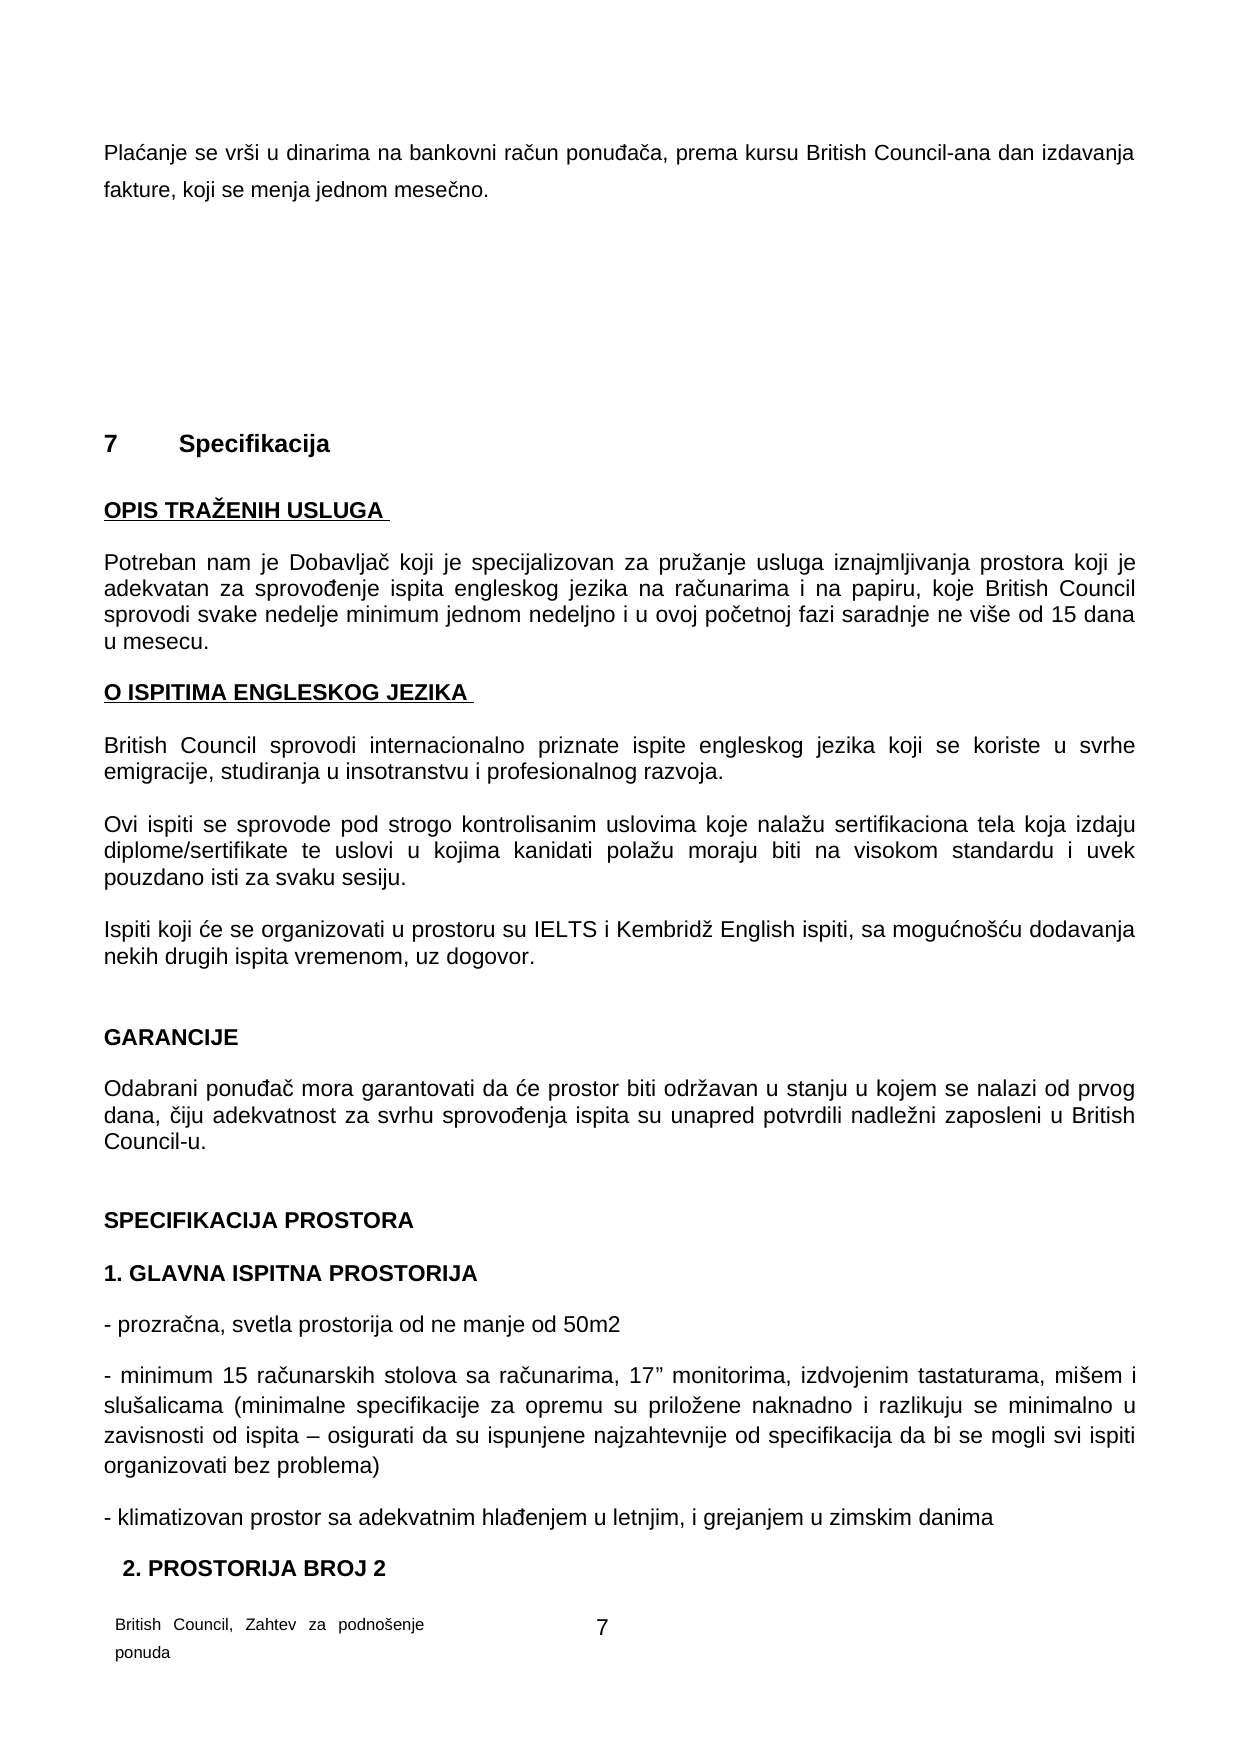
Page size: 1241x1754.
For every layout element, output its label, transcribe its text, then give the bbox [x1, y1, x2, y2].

text Potreban nam je Dobavljač koji je specijalizovan za pružanje usluga iznajmljivanja prostora koji je adekvatan za sprovođenje ispita engleskog jezika na računarima i na papiru, koje British Council sprovodi svake nedelje minimum jednom nedeljno i u ovoj početnoj fazi saradnje ne više od 15 dana u mesecu. [103, 549, 1137, 654]
text SPECIFIKACIJA PROSTORA [103, 1207, 1137, 1233]
text - minimum 15 računarskih stolova sa računarima, 17” monitorima, izdvojenim tastaturama, mišem i slušalicama (minimalne specifikacije za opremu su priložene naknadno i razlikuju se minimalno u zavisnosti od ispita – osigurati da su ispunjene najzahtevnije od specifikacija da bi se mogli svi ispiti organizovati bez problema) [103, 1362, 1137, 1479]
text Plaćanje se vrši u dinarima na bankovni račun ponuđača, prema kursu British Council-ana dan izdavanja fakture, koji se menja jednom mesečno. [103, 139, 1137, 202]
text - klimatizovan prostor sa adekvatnim hlađenjem u letnjim, i grejanjem u zimskim danima [103, 1503, 1137, 1530]
text O ISPITIMA ENGLESKOG JEZIKA [103, 679, 1137, 705]
text OPIS TRAŽENIH USLUGA [103, 497, 1137, 524]
text Ispiti koji će se organizovati u prostoru su IELTS i Kembridž English ispiti, sa mogućnošću dodavanja nekih drugih ispita vremenom, uz dogovor. [103, 916, 1137, 969]
text Ovi ispiti se sprovode pod strogo kontrolisanim uslovima koje nalažu sertifikaciona tela koja izdaju diplome/sertifikate te uslovi u kojima kanidati polažu moraju biti na visokom standardu i uvek pouzdano isti za svaku sesiju. [103, 811, 1137, 890]
text Odabrani ponuđač mora garantovati da će prostor biti održavan u stanju u kojem se nalazi od prvog dana, čiju adekvatnost za svrhu sprovođenja ispita su unapred potvrdili nadležni zaposleni u British Council-u. [103, 1075, 1137, 1154]
text 1. GLAVNA ISPITNA PROSTORIJA [103, 1260, 1137, 1286]
text 2. PROSTORIJA BROJ 2 [103, 1554, 1137, 1581]
text 7 Specifikacija [103, 429, 1137, 458]
text - prozračna, svetla prostorija od ne manje od 50m2 [103, 1311, 1137, 1337]
text British Council sprovodi internacionalno priznate ispite engleskog jezika koji se koriste u svrhe emigracije, studiranja u insotranstvu i profesionalnog razvoja. [103, 732, 1137, 784]
text GARANCIJE [103, 1024, 1137, 1051]
